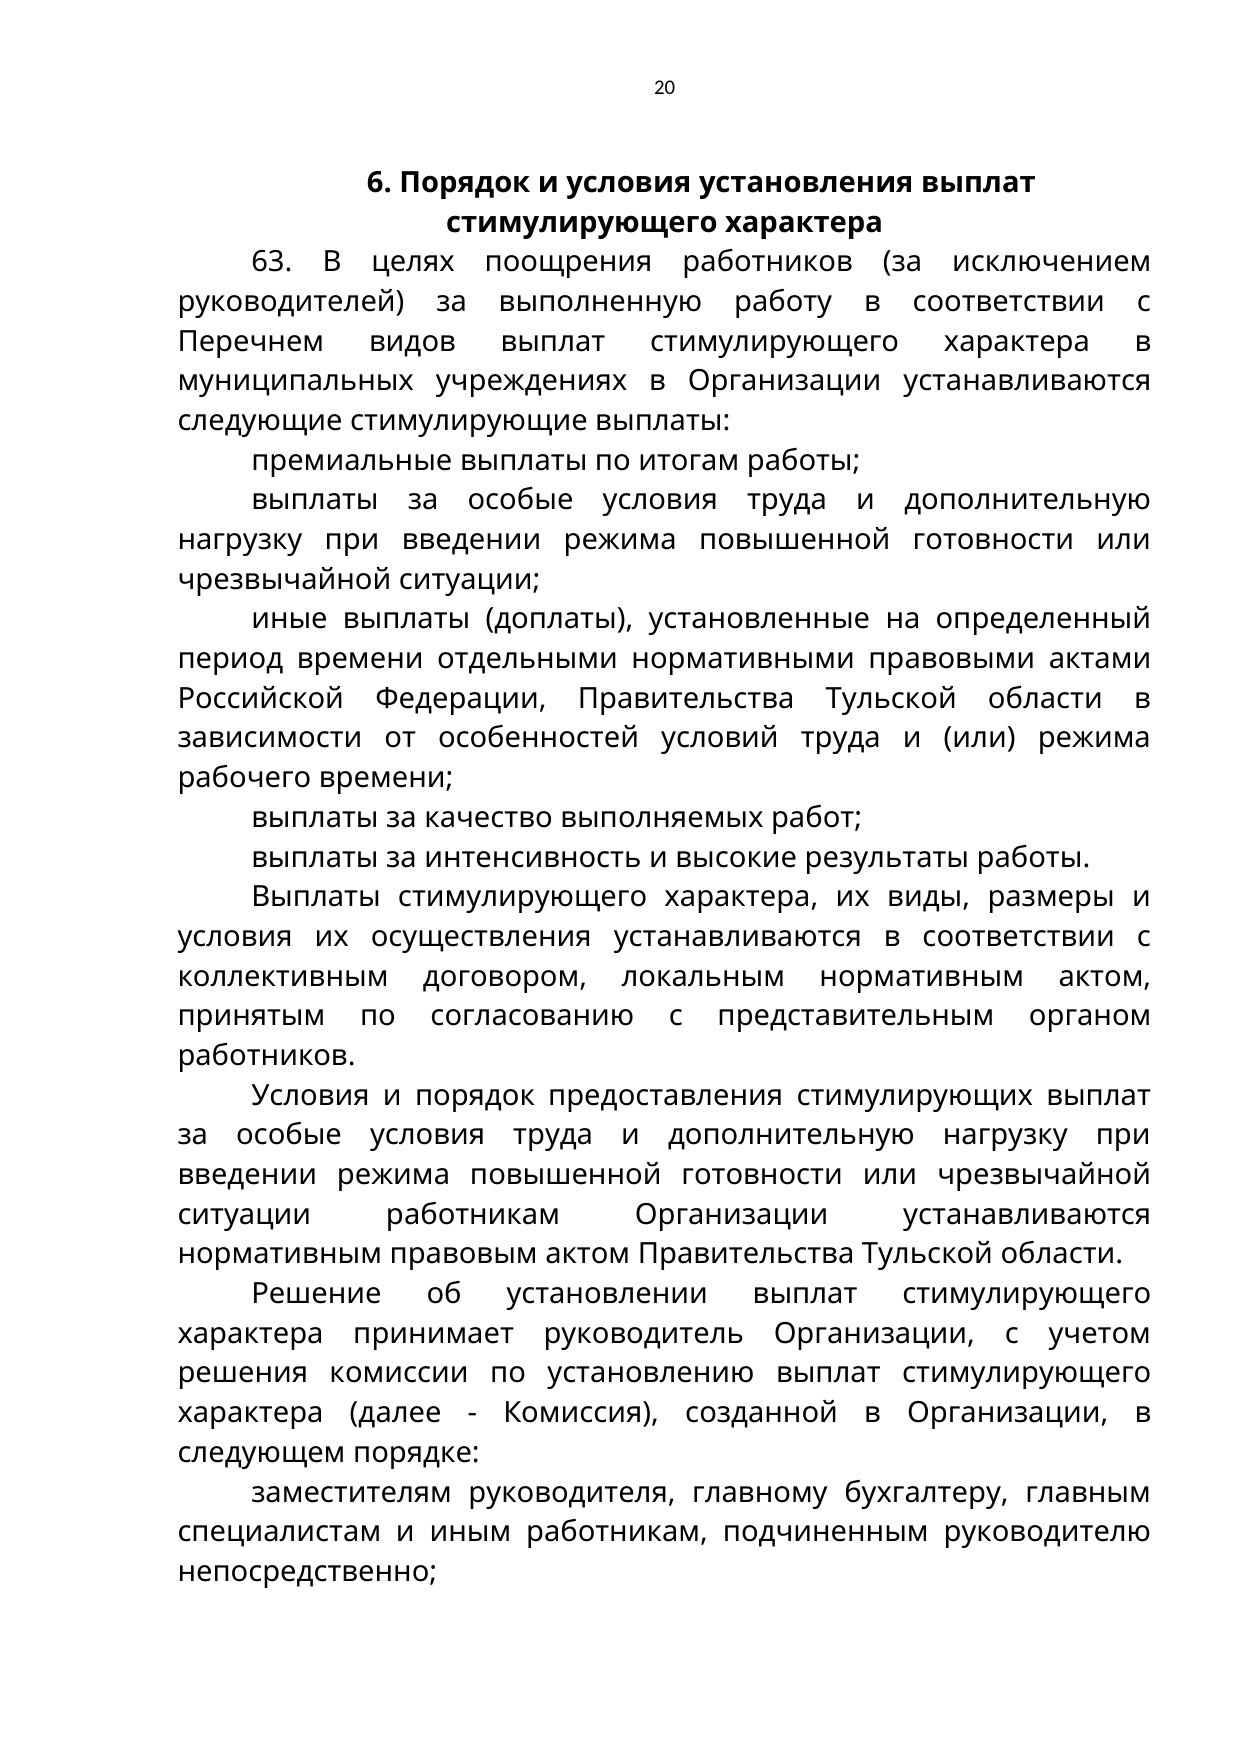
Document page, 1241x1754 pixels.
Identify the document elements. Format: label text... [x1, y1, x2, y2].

text 63. В целях поощрения работников (за исключением руководителей) за выполненную работу в соответствии с Перечнем видов выплат стимулирующего характера в муниципальных учреждениях в Организации устанавливаются следующие стимулирующие выплаты: [177, 241, 1152, 439]
text выплаты за качество выполняемых работ; [177, 796, 1152, 836]
text премиальные выплаты по итогам работы; [177, 439, 1152, 479]
text Выплаты стимулирующего характера, их виды, размеры и условия их осуществления устанавливаются в соответствии с коллективным договором, локальным нормативным актом, принятым по согласованию с представительным органом работников. [177, 876, 1152, 1074]
text заместителям руководителя, главному бухгалтеру, главным специалистам и иным работникам, подчиненным руководителю непосредственно; [177, 1471, 1152, 1590]
text 6. Порядок и условия установления выплат стимулирующего характера [177, 161, 1152, 241]
text Условия и порядок предоставления стимулирующих выплат за особые условия труда и дополнительную нагрузку при введении режима повышенной готовности или чрезвычайной ситуации работникам Организации устанавливаются нормативным правовым актом Правительства Тульской области. [177, 1074, 1152, 1272]
text иные выплаты (доплаты), установленные на определенный период времени отдельными нормативными правовыми актами Российской Федерации, Правительства Тульской области в зависимости от особенностей условий труда и (или) режима рабочего времени; [177, 598, 1152, 796]
text Решение об установлении выплат стимулирующего характера принимает руководитель Организации, с учетом решения комиссии по установлению выплат стимулирующего характера (далее - Комиссия), созданной в Организации, в следующем порядке: [177, 1272, 1152, 1471]
text выплаты за особые условия труда и дополнительную нагрузку при введении режима повышенной готовности или чрезвычайной ситуации; [177, 479, 1152, 598]
text выплаты за интенсивность и высокие результаты работы. [177, 836, 1152, 876]
